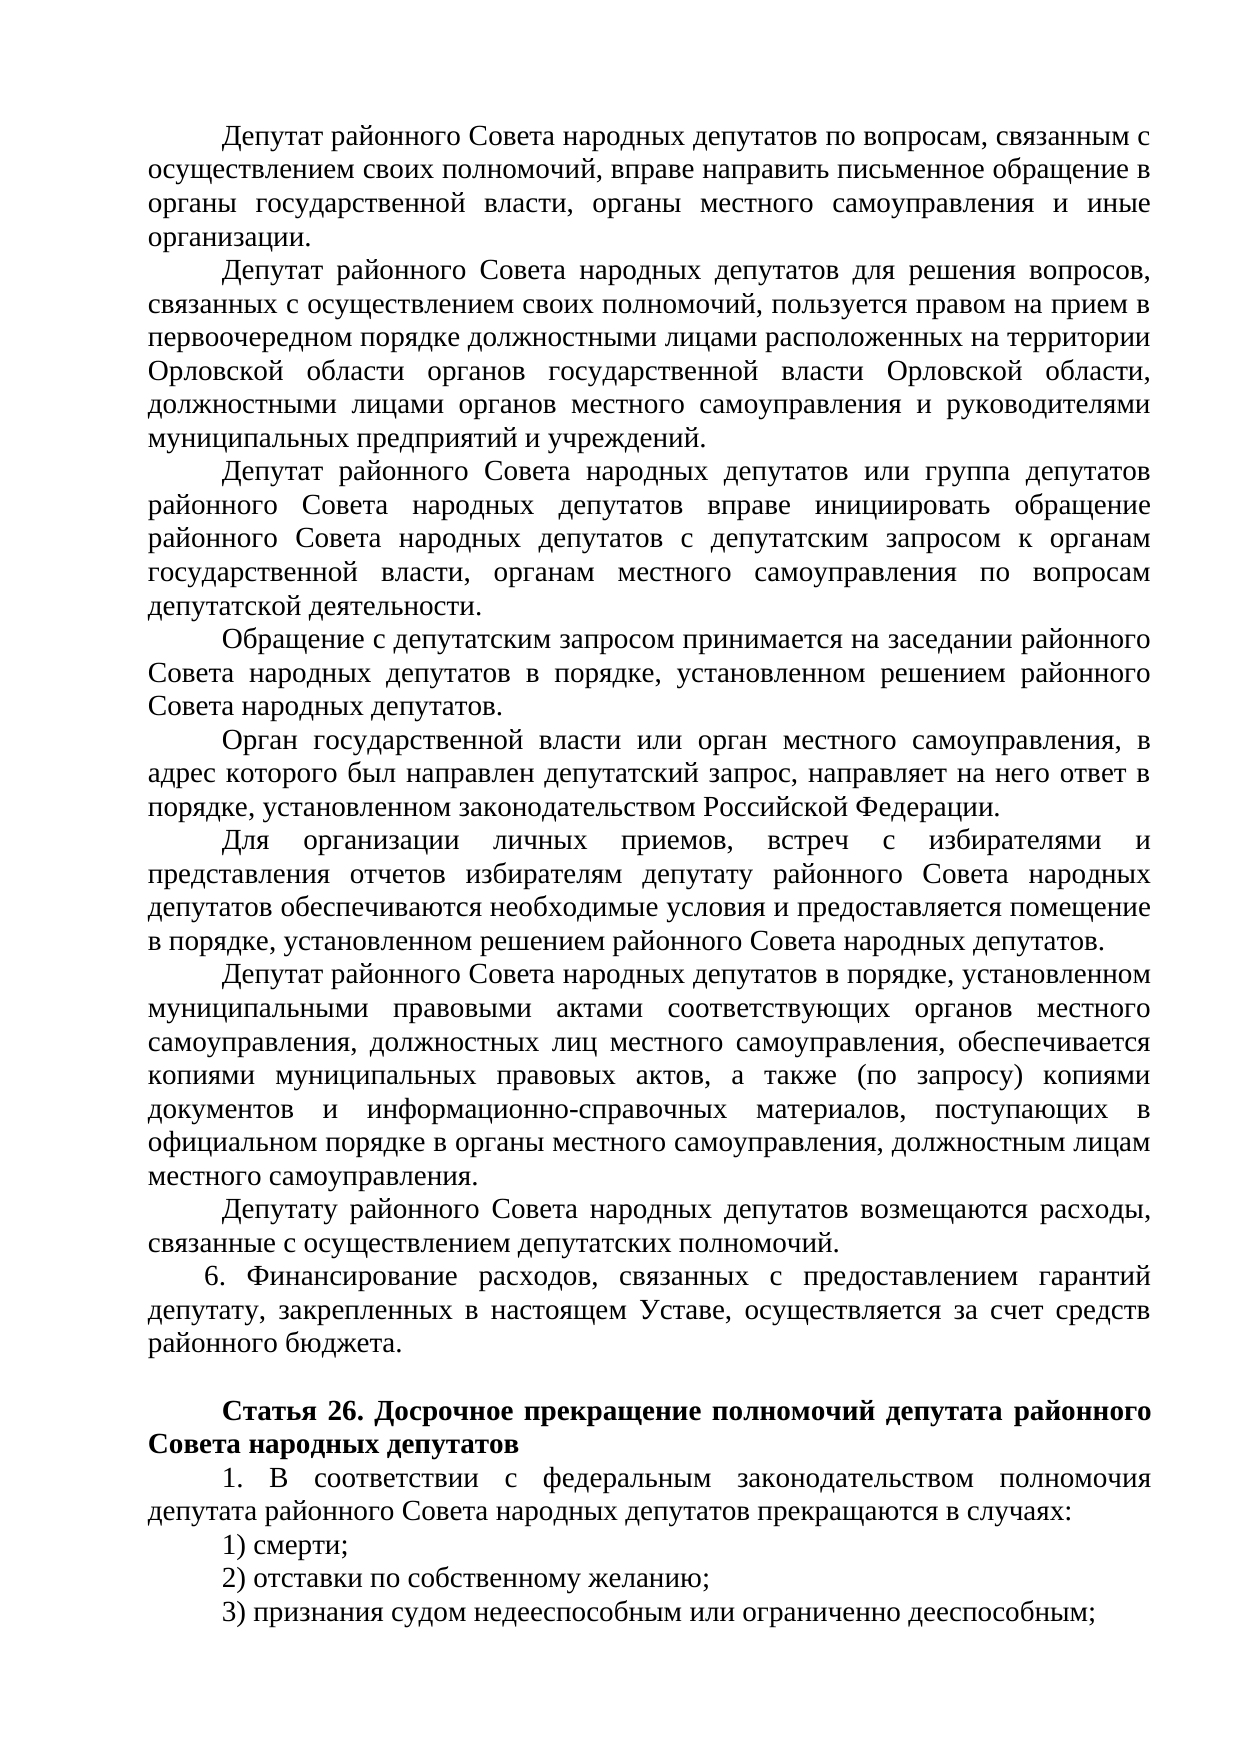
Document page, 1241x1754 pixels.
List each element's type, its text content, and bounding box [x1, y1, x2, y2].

text Депутат районного Совета народных депутатов для решения вопросов, связанных с осуществлением своих полномочий, пользуется правом на прием в первоочередном порядке должностными лицами расположенных на территории Орловской области органов государственной власти Орловской области, должностными лицами органов местного самоуправления и руководителями муниципальных предприятий и учреждений. [148, 252, 1152, 453]
text 1) смерти; [148, 1527, 1152, 1560]
text Статья 26. Досрочное прекращение полномочий депутата районного Совета народных депутатов [148, 1393, 1152, 1460]
text Депутат районного Совета народных депутатов или группа депутатов районного Совета народных депутатов вправе инициировать обращение районного Совета народных депутатов с депутатским запросом к органам государственной власти, органам местного самоуправления по вопросам депутатской деятельности. [148, 453, 1152, 621]
text 6. Финансирование расходов, связанных с предоставлением гарантий депутату, закрепленных в настоящем Уставе, осуществляется за счет средств районного бюджета. [148, 1258, 1152, 1359]
text Обращение с депутатским запросом принимается на заседании районного Совета народных депутатов в порядке, установленном решением районного Совета народных депутатов. [148, 621, 1152, 722]
text Для организации личных приемов, встреч с избирателями и представления отчетов избирателям депутату районного Совета народных депутатов обеспечиваются необходимые условия и предоставляется помещение в порядке, установленном решением районного Совета народных депутатов. [148, 822, 1152, 957]
text 3) признания судом недееспособным или ограниченно дееспособным; [148, 1594, 1152, 1627]
text Орган государственной власти или орган местного самоуправления, в адрес которого был направлен депутатский запрос, направляет на него ответ в порядке, установленном законодательством Российской Федерации. [148, 722, 1152, 822]
text 1. В соответствии с федеральным законодательством полномочия депутата районного Совета народных депутатов прекращаются в случаях: [148, 1460, 1152, 1527]
text Депутату районного Совета народных депутатов возмещаются расходы, связанные с осуществлением депутатских полномочий. [148, 1191, 1152, 1258]
text Депутат районного Совета народных депутатов по вопросам, связанным с осуществлением своих полномочий, вправе направить письменное обращение в органы государственной власти, органы местного самоуправления и иные организации. [148, 118, 1152, 252]
text 2) отставки по собственному желанию; [148, 1560, 1152, 1594]
text Депутат районного Совета народных депутатов в порядке, установленном муниципальными правовыми актами соответствующих органов местного самоуправления, должностных лиц местного самоуправления, обеспечивается копиями муниципальных правовых актов, а также (по запросу) копиями документов и информационно-справочных материалов, поступающих в официальном порядке в органы местного самоуправления, должностным лицам местного самоуправления. [148, 957, 1152, 1191]
